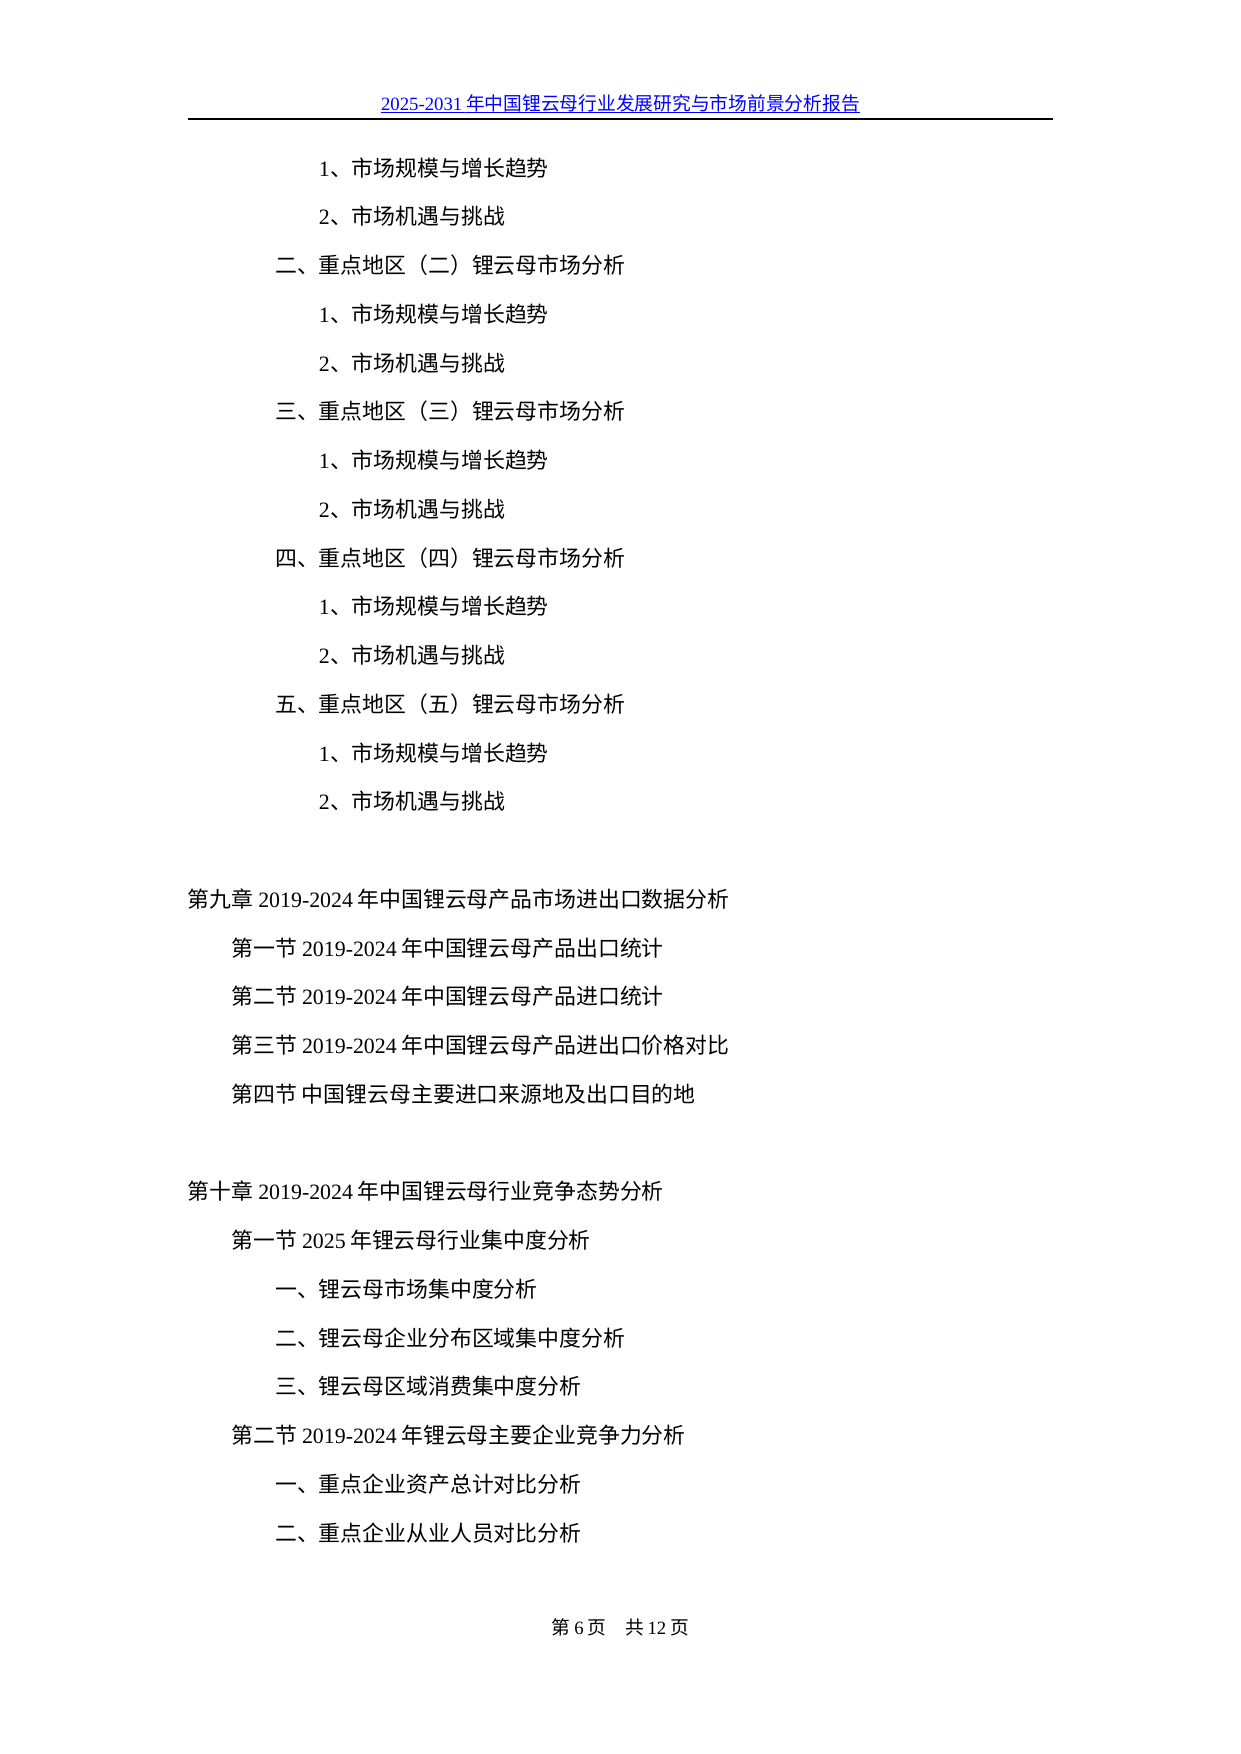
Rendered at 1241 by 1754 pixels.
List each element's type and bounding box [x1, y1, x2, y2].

text [187, 150, 1053, 1548]
